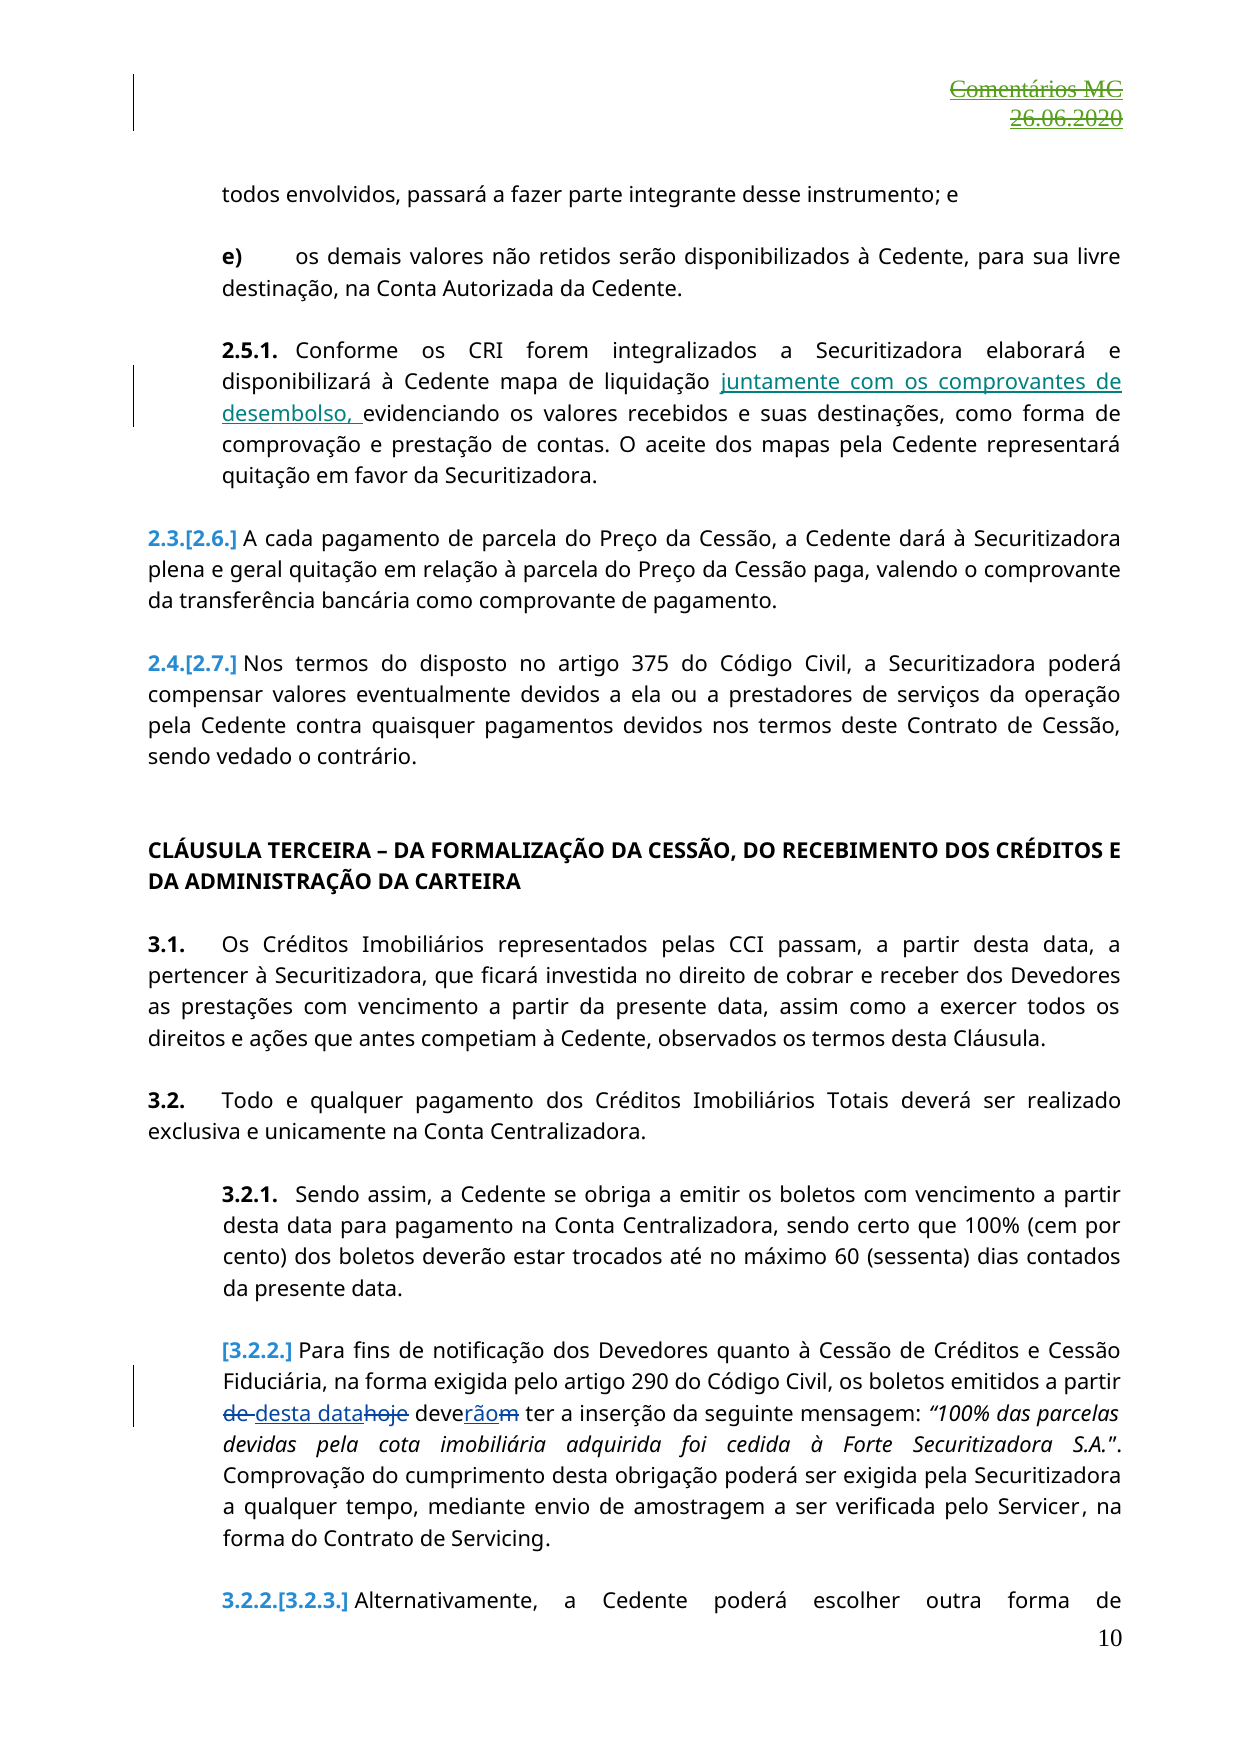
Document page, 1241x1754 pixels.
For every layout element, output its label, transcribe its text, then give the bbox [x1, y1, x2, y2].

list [222, 177, 1122, 208]
list os demais valores não retidos serão disponibilizados à Cedente, para sua livre destinação, na Conta Autorizada da Cedente. [222, 240, 1122, 302]
list Sendo assim, a Cedente se obriga a emitir os boletos com vencimento a partir desta data para pagamento na Conta Centralizadora, sendo certo que 100% (cem por cento) dos boletos deverão estar trocados até no máximo 60 (sessenta) dias contados da presente data. [222, 1177, 1122, 1302]
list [222, 1583, 1122, 1615]
list Os Créditos Imobiliários representados pelas CCI passam, a partir desta data, a pertencer à Securitizadora, que ficará investida no direito de cobrar e receber dos Devedores as prestações com vencimento a partir da presente data, assim como a exercer todos os direitos e ações que antes competiam à Cedente, observados os termos desta Cláusula. [148, 927, 1122, 1052]
text CLÁUSULA TERCEIRA – DA FORMALIZAÇÃO DA CESSÃO, DO RECEBIMENTO DOS CRÉDITOS E DA ADMINISTRAÇÃO DA CARTEIRA [148, 833, 1122, 896]
list 2.5.1. Conforme os CRI forem integralizados a Securitizadora elaborará e disponibilizará à Cedente mapa de liquidação evidenciando os valores recebidos e suas destinações, como forma de comprovação e prestação de contas. O aceite dos mapas pela Cedente representará quitação em favor da Securitizadora. [222, 333, 1122, 490]
list Nos termos do disposto no artigo 375 do Código Civil, a Securitizadora poderá compensar valores eventualmente devidos a ela ou a prestadores de serviços da operação pela Cedente contra quaisquer pagamentos devidos nos termos deste Contrato de Cessão, sendo vedado o contrário. [148, 646, 1122, 771]
list Todo e qualquer pagamento dos Créditos Imobiliários Totais deverá ser realizado exclusiva e unicamente na Conta Centralizadora. [148, 1083, 1122, 1146]
list A cada pagamento de parcela do Preço da Cessão, a Cedente dará à Securitizadora plena e geral quitação em relação à parcela do Preço da Cessão paga, valendo o comprovante da transferência bancária como comprovante de pagamento. [148, 521, 1122, 615]
list Para fins de notificação dos Devedores quanto à Cessão de Créditos e Cessão Fiduciária, na forma exigida pelo artigo 290 do Código Civil, os boletos emitidos a partir deve ter a inserção da seguinte mensagem: “100% das parcelas devidas pela cota imobiliária adquirida foi cedida à Forte Securitizadora S.A.”. Comprovação do cumprimento desta obrigação poderá ser exigida pela Securitizadora a qualquer tempo, mediante envio de amostragem a ser verificada pelo Servicer, na forma do Contrato de Servicing. [222, 1333, 1122, 1552]
